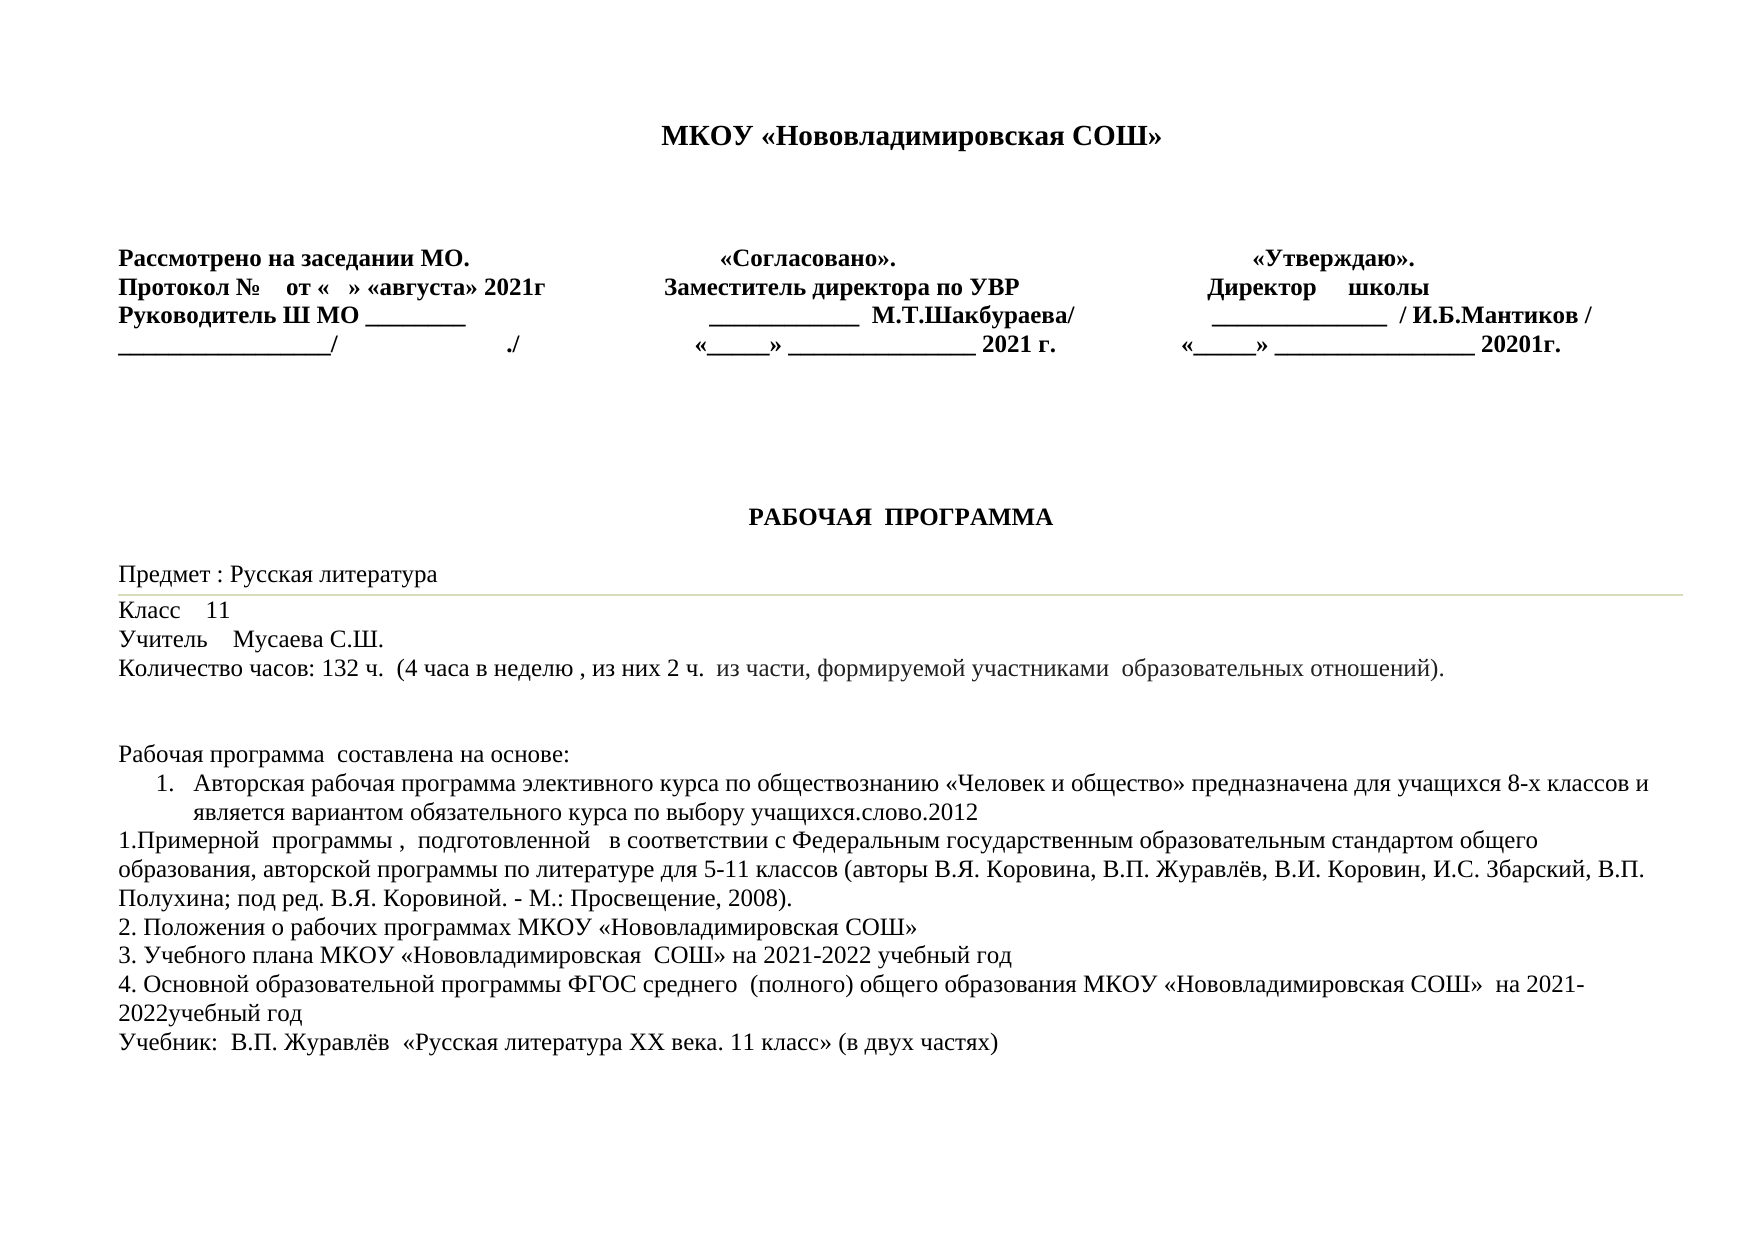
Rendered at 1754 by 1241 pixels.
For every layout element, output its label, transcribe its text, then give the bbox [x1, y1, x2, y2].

text Рабочая программа составлена на основе: [118, 739, 1683, 768]
text Учебник: В.П. Журавлёв «Русская литература ХХ века. 11 класс» (в двух частях) [118, 1027, 1683, 1056]
text 4. Основной образовательной программы ФГОС среднего (полного) общего образования МКОУ «Нововладимировская СОШ» на 2021-2022учебный год [118, 969, 1683, 1027]
subtitle Предмет : Русская литература [118, 559, 1683, 594]
subtitle РАБОЧАЯ ПРОГРАММА [118, 502, 1683, 530]
list 2. Положения о рабочих программах МКОУ «Нововладимировская СОШ» [118, 912, 1683, 941]
text Количество часов: 132 ч. (4 часа в неделю , из них 2 ч. из части, формируемой участниками образовательных отношений). [118, 653, 1683, 682]
text Руководитель Ш МО ________ ____________ М.Т.Шакбураева/ ______________ / И.Б.Мантиков / _________________/ ./ «_____» _______________ 2021 г. «_____» ________________ 20201г. [118, 300, 1683, 358]
list Авторская рабочая программа элективного курса по обществознанию «Человек и общество» предназначена для учащихся 8-х классов и является вариантом обязательного курса по выбору учащихся.слово.2012 [156, 768, 1683, 826]
text Протокол № от « » «августа» 2021г Заместитель директора по УВР Директор школы [118, 272, 1683, 300]
text Класс 11 [118, 596, 1683, 624]
text Рассмотрено на заседании МО. «Согласовано». «Утверждаю». [118, 243, 1683, 272]
list 3. Учебного плана МКОУ «Нововладимировская СОШ» на 2021-2022 учебный год [118, 941, 1683, 969]
text МКОУ «Нововладимировская СОШ» [118, 118, 1683, 152]
text Учитель Мусаева С.Ш. [118, 624, 1683, 653]
text 1.Примерной программы , подготовленной в соответствии с Федеральным государственным образовательным стандартом общего образования, авторской программы по литературе для 5-11 классов (авторы В.Я. Коровина, В.П. Журавлёв, В.И. Коровин, И.С. Збарский, В.П. Полухина; под ред. В.Я. Коровиной. - М.: Просвещение, 2008). [118, 826, 1683, 912]
